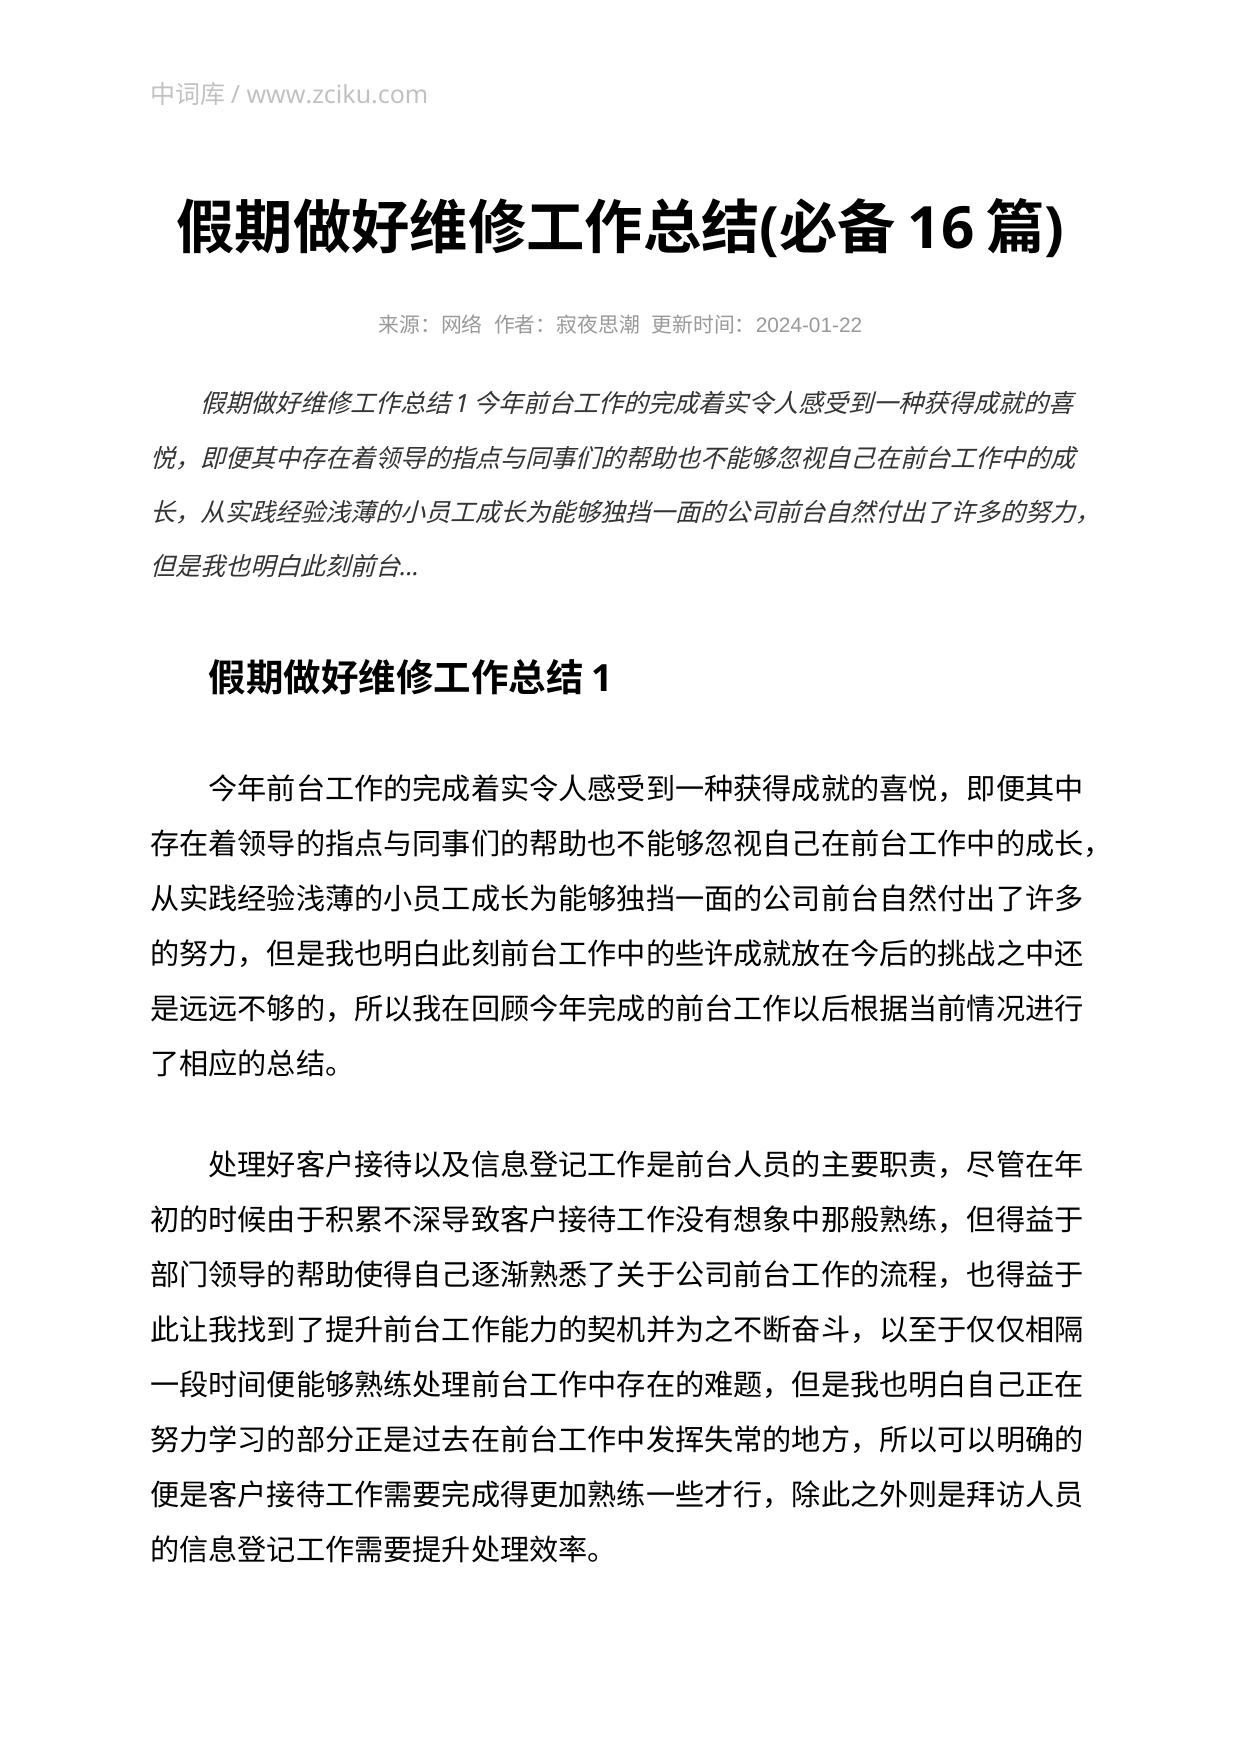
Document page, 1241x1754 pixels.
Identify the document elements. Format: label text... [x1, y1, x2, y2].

text 假期做好维修工作总结1 [150, 648, 1090, 703]
text 处理好客户接待以及信息登记工作是前台人员的主要职责，尽管在年初的时候由于积累不深导致客户接待工作没有想象中那般熟练，但得益于部门领导的帮助使得自己逐渐熟悉了关于公司前台工作的流程，也得益于此让我找到了提升前台工作能力的契机并为之不断奋斗，以至于仅仅相隔一段时间便能够熟练处理前台工作中存在的难题，但是我也明白自己正在努力学习的部分正是过去在前台工作中发挥失常的地方，所以可以明确的便是客户接待工作需要完成得更加熟练一些才行，除此之外则是拜访人员的信息登记工作需要提升处理效率。 [150, 1142, 1090, 1568]
text 假期做好维修工作总结1今年前台工作的完成着实令人感受到一种获得成就的喜悦，即便其中存在着领导的指点与同事们的帮助也不能够忽视自己在前台工作中的成长，从实践经验浅薄的小员工成长为能够独挡一面的公司前台自然付出了许多的努力，但是我也明白此刻前台... [150, 384, 1090, 583]
text 来源：网络 作者：寂夜思潮 更新时间：2024-01-22 [150, 313, 1090, 337]
subtitle 假期做好维修工作总结(必备16篇) [150, 181, 1090, 266]
text 今年前台工作的完成着实令人感受到一种获得成就的喜悦，即便其中存在着领导的指点与同事们的帮助也不能够忽视自己在前台工作中的成长，从实践经验浅薄的小员工成长为能够独挡一面的公司前台自然付出了许多的努力，但是我也明白此刻前台工作中的些许成就放在今后的挑战之中还是远远不够的，所以我在回顾今年完成的前台工作以后根据当前情况进行了相应的总结。 [150, 766, 1090, 1082]
